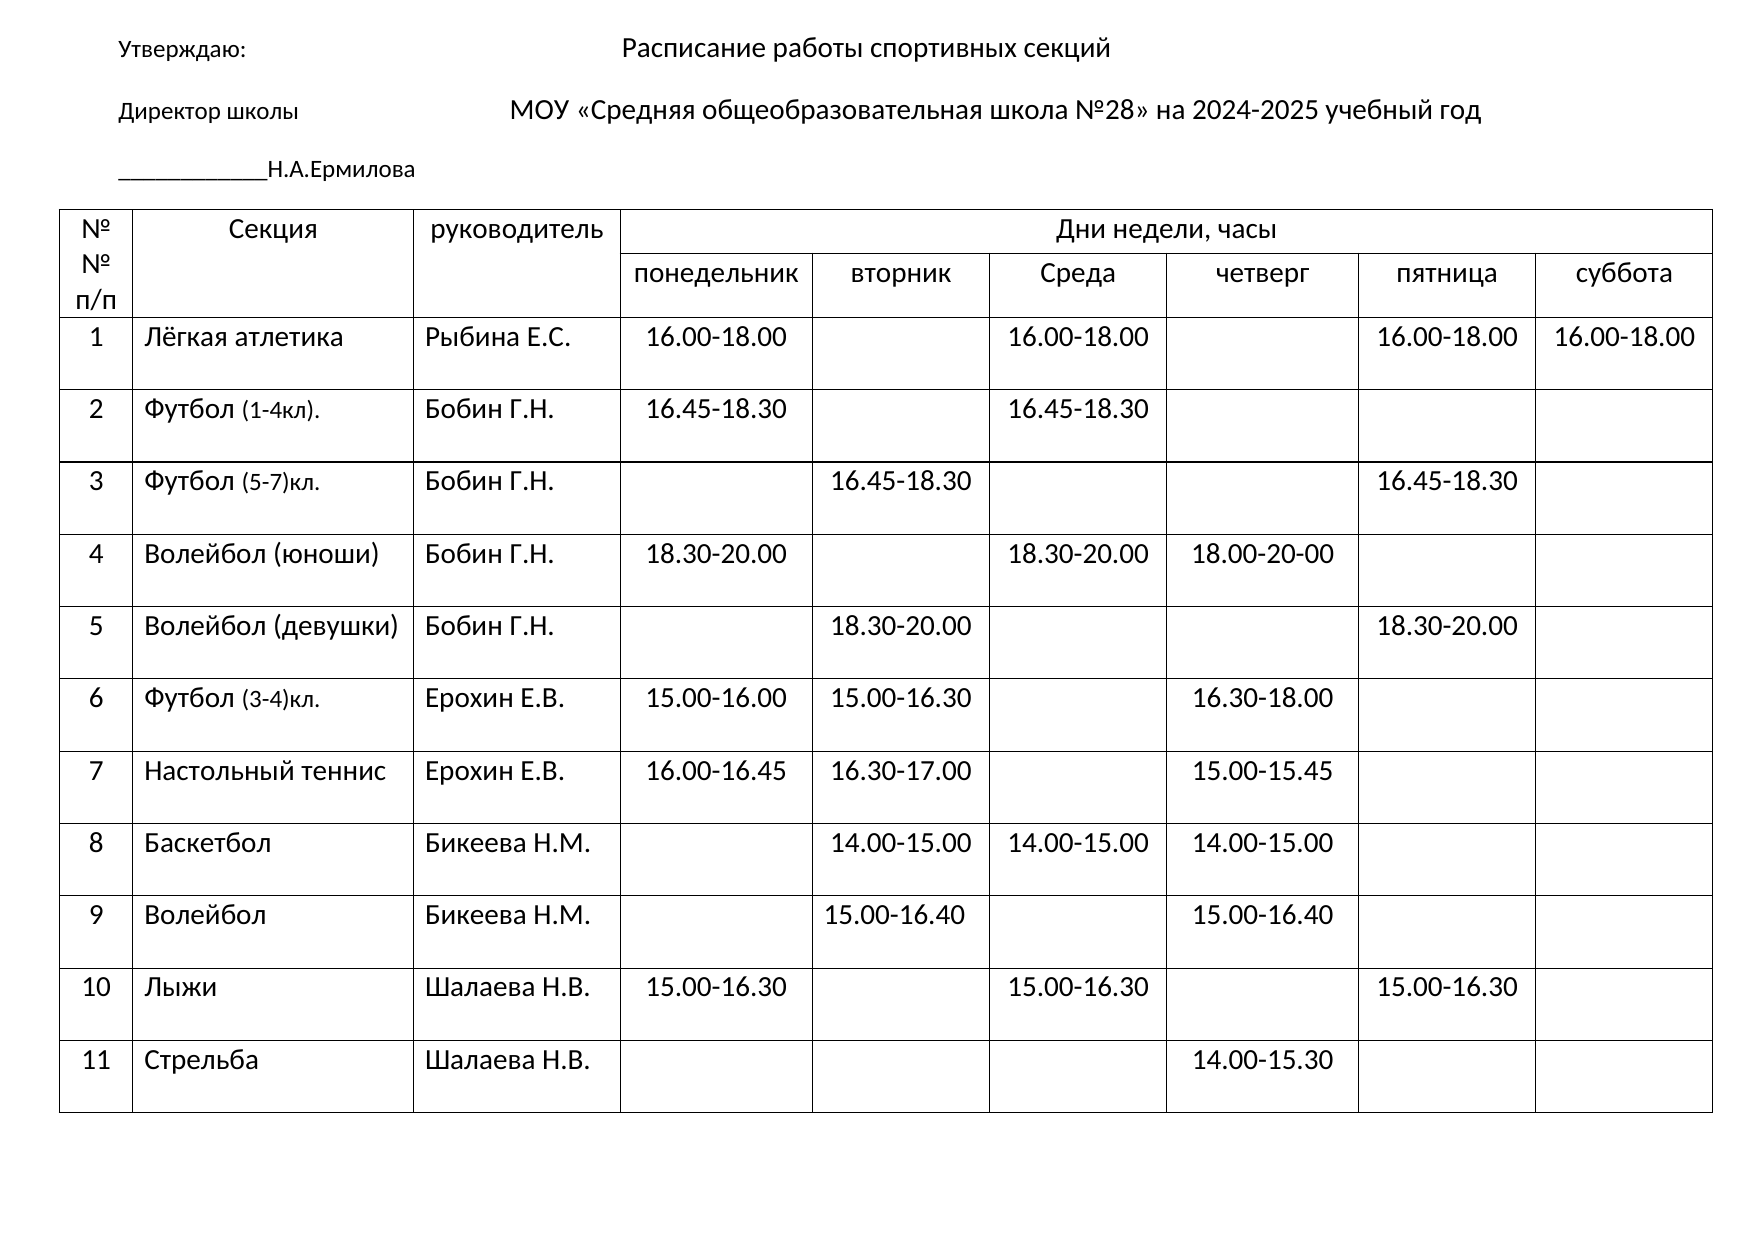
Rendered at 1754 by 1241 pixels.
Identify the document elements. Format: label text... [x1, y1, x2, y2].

table_cell 11 [60, 1041, 132, 1112]
table_cell 16.30-17.00 [813, 752, 989, 823]
table_cell 16.00-18.00 [990, 318, 1166, 389]
table_cell Бобин Г.Н. [414, 463, 620, 534]
table_cell [1536, 679, 1712, 751]
table_cell 15.00-16.30 [1359, 969, 1535, 1040]
table_header руководитель [414, 210, 620, 317]
table_cell Бикеева Н.М. [414, 824, 620, 895]
table_cell 2 [60, 390, 132, 461]
table_cell 6 [60, 679, 132, 751]
table_cell [1359, 1041, 1535, 1112]
table_cell 14.00-15.00 [990, 824, 1166, 895]
table_cell [1167, 390, 1358, 461]
table_cell 16.45-18.30 [990, 390, 1166, 461]
table_cell 15.00-16.30 [990, 969, 1166, 1040]
table_cell [813, 969, 989, 1040]
table_cell суббота [1536, 254, 1712, 317]
table_cell [1359, 679, 1535, 751]
table_cell 16.45-18.30 [813, 463, 989, 534]
table_cell [990, 607, 1166, 678]
table_cell Футбол (5-7)кл. [133, 463, 413, 534]
table_cell [1167, 607, 1358, 678]
table_cell Футбол (3-4)кл. [133, 679, 413, 751]
table_cell 9 [60, 896, 132, 967]
table_cell 3 [60, 463, 132, 534]
table_cell Бикеева Н.М. [414, 896, 620, 967]
table_cell [1536, 752, 1712, 823]
table_header №№ п/п [60, 210, 132, 317]
table_cell [621, 824, 812, 895]
table_cell Бобин Г.Н. [414, 535, 620, 606]
table_cell [621, 1041, 812, 1112]
table_cell Баскетбол [133, 824, 413, 895]
table_cell [813, 318, 989, 389]
table_cell 16.00-18.00 [621, 318, 812, 389]
table_cell Волейбол (юноши) [133, 535, 413, 606]
table_cell Волейбол [133, 896, 413, 967]
table_cell 15.00-16.30 [813, 679, 989, 751]
table_cell Среда [990, 254, 1166, 317]
table_cell Шалаева Н.В. [414, 969, 620, 1040]
table_cell [990, 896, 1166, 967]
table_header Секция [133, 210, 413, 317]
table_cell [1359, 752, 1535, 823]
table_cell 15.00-16.40 [813, 896, 989, 967]
table_cell 18.30-20.00 [813, 607, 989, 678]
table_cell 4 [60, 535, 132, 606]
table_cell [1536, 969, 1712, 1040]
table_cell [621, 896, 812, 967]
table_cell 15.00-15.45 [1167, 752, 1358, 823]
table_cell Футбол (1-4кл). [133, 390, 413, 461]
table_cell понедельник [621, 254, 812, 317]
table_cell 15.00-16.30 [621, 969, 812, 1040]
table_cell [1536, 463, 1712, 534]
text ____________Н.А.Ермилова [118, 153, 1709, 184]
table_cell 1 [60, 318, 132, 389]
table_cell 16.00-16.45 [621, 752, 812, 823]
table_cell Настольный теннис [133, 752, 413, 823]
table_cell Лыжи [133, 969, 413, 1040]
table_cell 15.00-16.40 [1167, 896, 1358, 967]
table_cell 18.30-20.00 [990, 535, 1166, 606]
text Директор школы МОУ «Средняя общеобразовательная школа №28» на 2024-2025 учебный год [118, 91, 1709, 127]
table_cell Шалаева Н.В. [414, 1041, 620, 1112]
table_cell пятница [1359, 254, 1535, 317]
table_cell 18.30-20.00 [1359, 607, 1535, 678]
table_cell 16.45-18.30 [1359, 463, 1535, 534]
table_cell [1359, 535, 1535, 606]
table_cell [621, 463, 812, 534]
table_cell 7 [60, 752, 132, 823]
table_cell [1536, 824, 1712, 895]
text Утверждаю: Расписание работы спортивных секций [118, 29, 1709, 65]
table_cell 5 [60, 607, 132, 678]
table_cell [1536, 535, 1712, 606]
table_cell [1536, 1041, 1712, 1112]
table_cell 14.00-15.00 [1167, 824, 1358, 895]
table_cell [990, 752, 1166, 823]
table_cell [813, 390, 989, 461]
table_cell 18.00-20-00 [1167, 535, 1358, 606]
table_cell [1536, 607, 1712, 678]
table_cell 8 [60, 824, 132, 895]
table_cell [1167, 318, 1358, 389]
table_cell [1536, 390, 1712, 461]
table_cell 16.45-18.30 [621, 390, 812, 461]
table_cell четверг [1167, 254, 1358, 317]
table_cell Ерохин Е.В. [414, 679, 620, 751]
table_cell 16.30-18.00 [1167, 679, 1358, 751]
table_cell Бобин Г.Н. [414, 607, 620, 678]
table_cell 10 [60, 969, 132, 1040]
table_header Дни недели, часы [621, 210, 1712, 253]
table_cell вторник [813, 254, 989, 317]
table_cell 14.00-15.30 [1167, 1041, 1358, 1112]
table_cell [1167, 969, 1358, 1040]
table_cell [990, 463, 1166, 534]
table_cell 16.00-18.00 [1536, 318, 1712, 389]
table_cell [1359, 896, 1535, 967]
table_cell [1359, 390, 1535, 461]
table_cell [1359, 824, 1535, 895]
table_cell [1167, 463, 1358, 534]
table_cell Лёгкая атлетика [133, 318, 413, 389]
table_cell [621, 607, 812, 678]
table_cell Бобин Г.Н. [414, 390, 620, 461]
table_cell [990, 1041, 1166, 1112]
table_cell Стрельба [133, 1041, 413, 1112]
table_cell [813, 1041, 989, 1112]
table_cell 16.00-18.00 [1359, 318, 1535, 389]
table_cell 18.30-20.00 [621, 535, 812, 606]
table_cell 14.00-15.00 [813, 824, 989, 895]
table_cell [813, 535, 989, 606]
table_cell [990, 679, 1166, 751]
table_cell Волейбол (девушки) [133, 607, 413, 678]
table_cell 15.00-16.00 [621, 679, 812, 751]
table_cell Ерохин Е.В. [414, 752, 620, 823]
table_cell Рыбина Е.С. [414, 318, 620, 389]
table_cell [1536, 896, 1712, 967]
